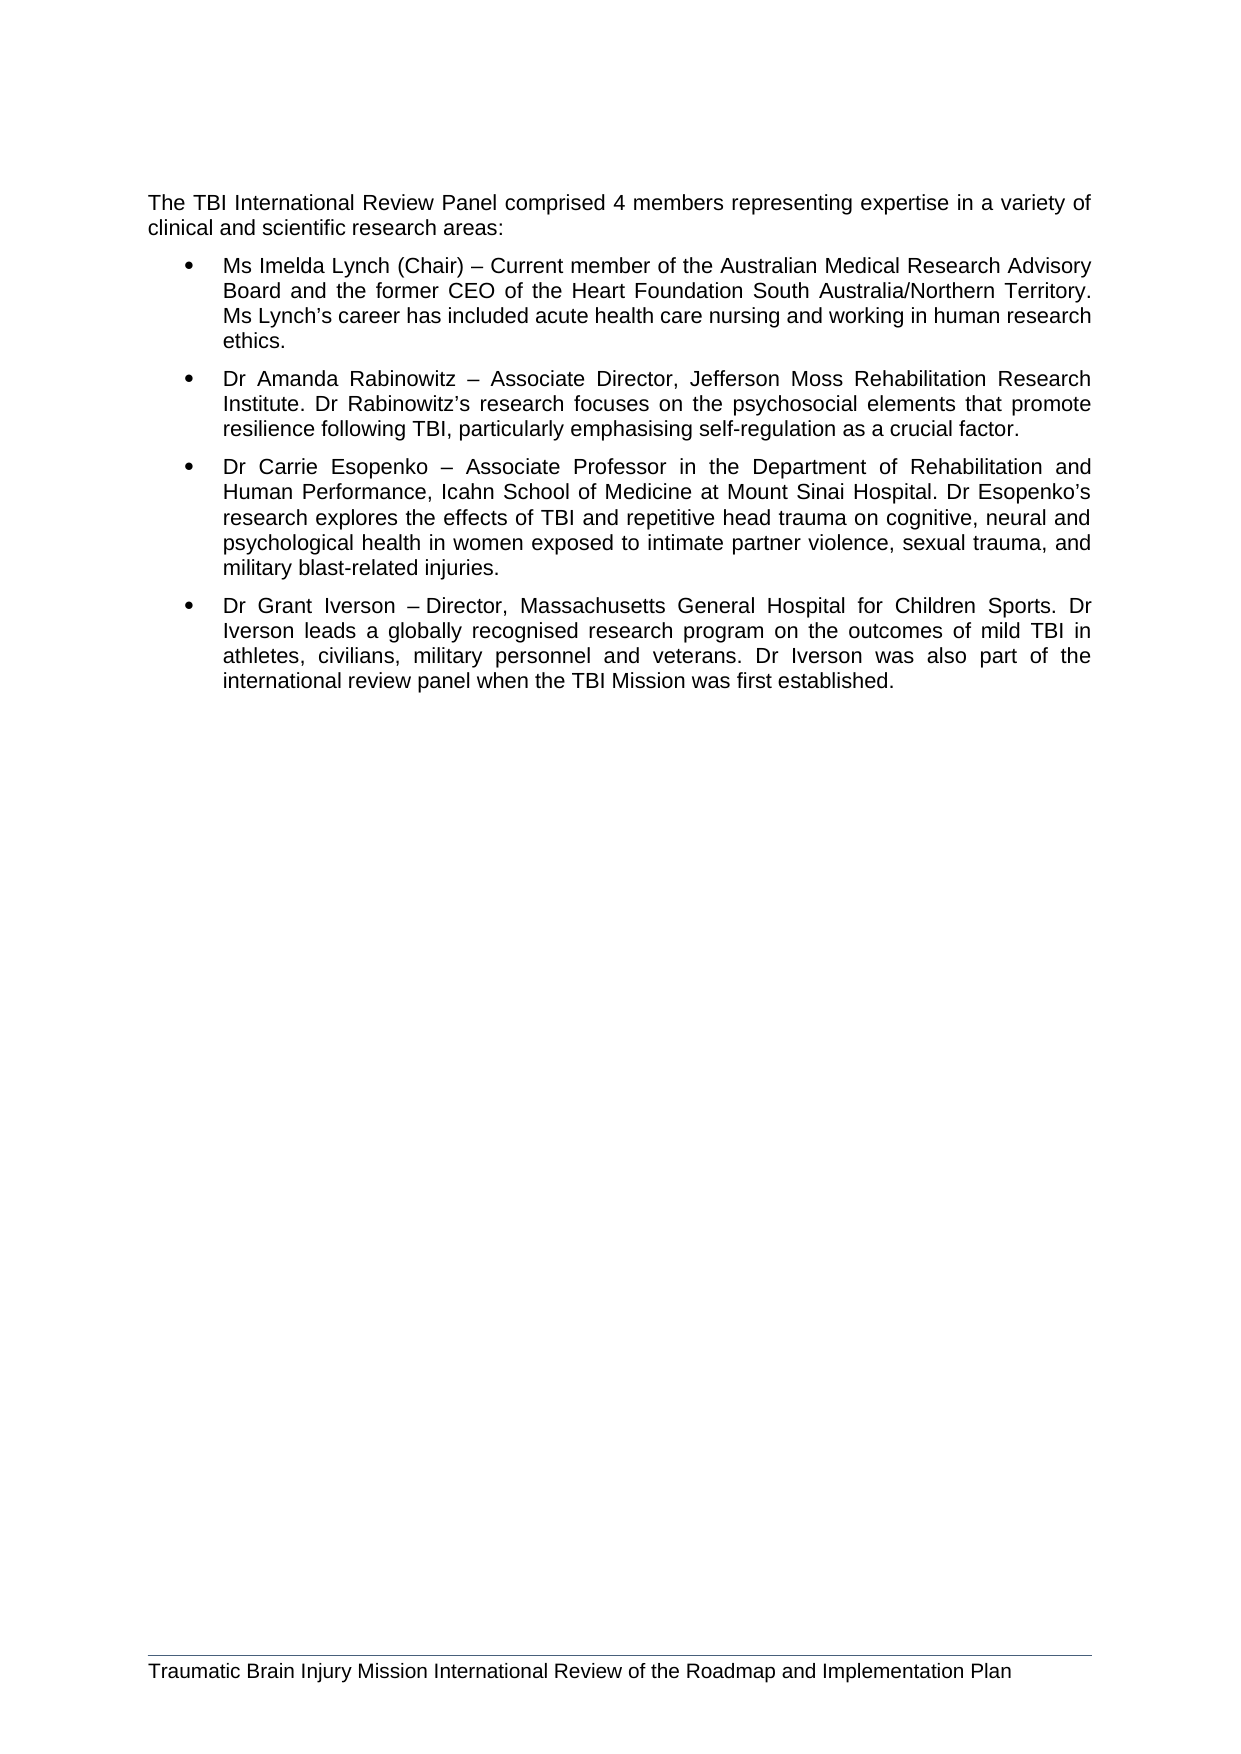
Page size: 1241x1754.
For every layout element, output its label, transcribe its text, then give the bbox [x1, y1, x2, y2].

text The TBI International Review Panel comprised 4 members representing expertise in a variety of clinical and scientific research areas: [148, 190, 1092, 240]
list Dr Carrie Esopenko – Associate Professor in the Department of Rehabilitation and Human Performance, Icahn School of Medicine at Mount Sinai Hospital. Dr Esopenko’s research explores the effects of TBI and repetitive head trauma on cognitive, neural and psychological health in women exposed to intimate partner violence, sexual trauma, and military blast-related injuries. [185, 454, 1092, 580]
list Dr Grant Iverson – Director, Massachusetts General Hospital for Children Sports. Dr Iverson leads a globally recognised research program on the outcomes of mild TBI in athletes, civilians, military personnel and veterans. Dr Iverson was also part of the international review panel when the TBI Mission was first established. [185, 593, 1092, 693]
list Dr Amanda Rabinowitz – Associate Director, Jefferson Moss Rehabilitation Research Institute. Dr Rabinowitz’s research focuses on the psychosocial elements that promote resilience following TBI, particularly emphasising self-regulation as a crucial factor. [185, 366, 1092, 442]
list Ms Imelda Lynch (Chair) – Current member of the Australian Medical Research Advisory Board and the former CEO of the Heart Foundation South Australia/Northern Territory. Ms Lynch’s career has included acute health care nursing and working in human research ethics. [185, 253, 1092, 353]
